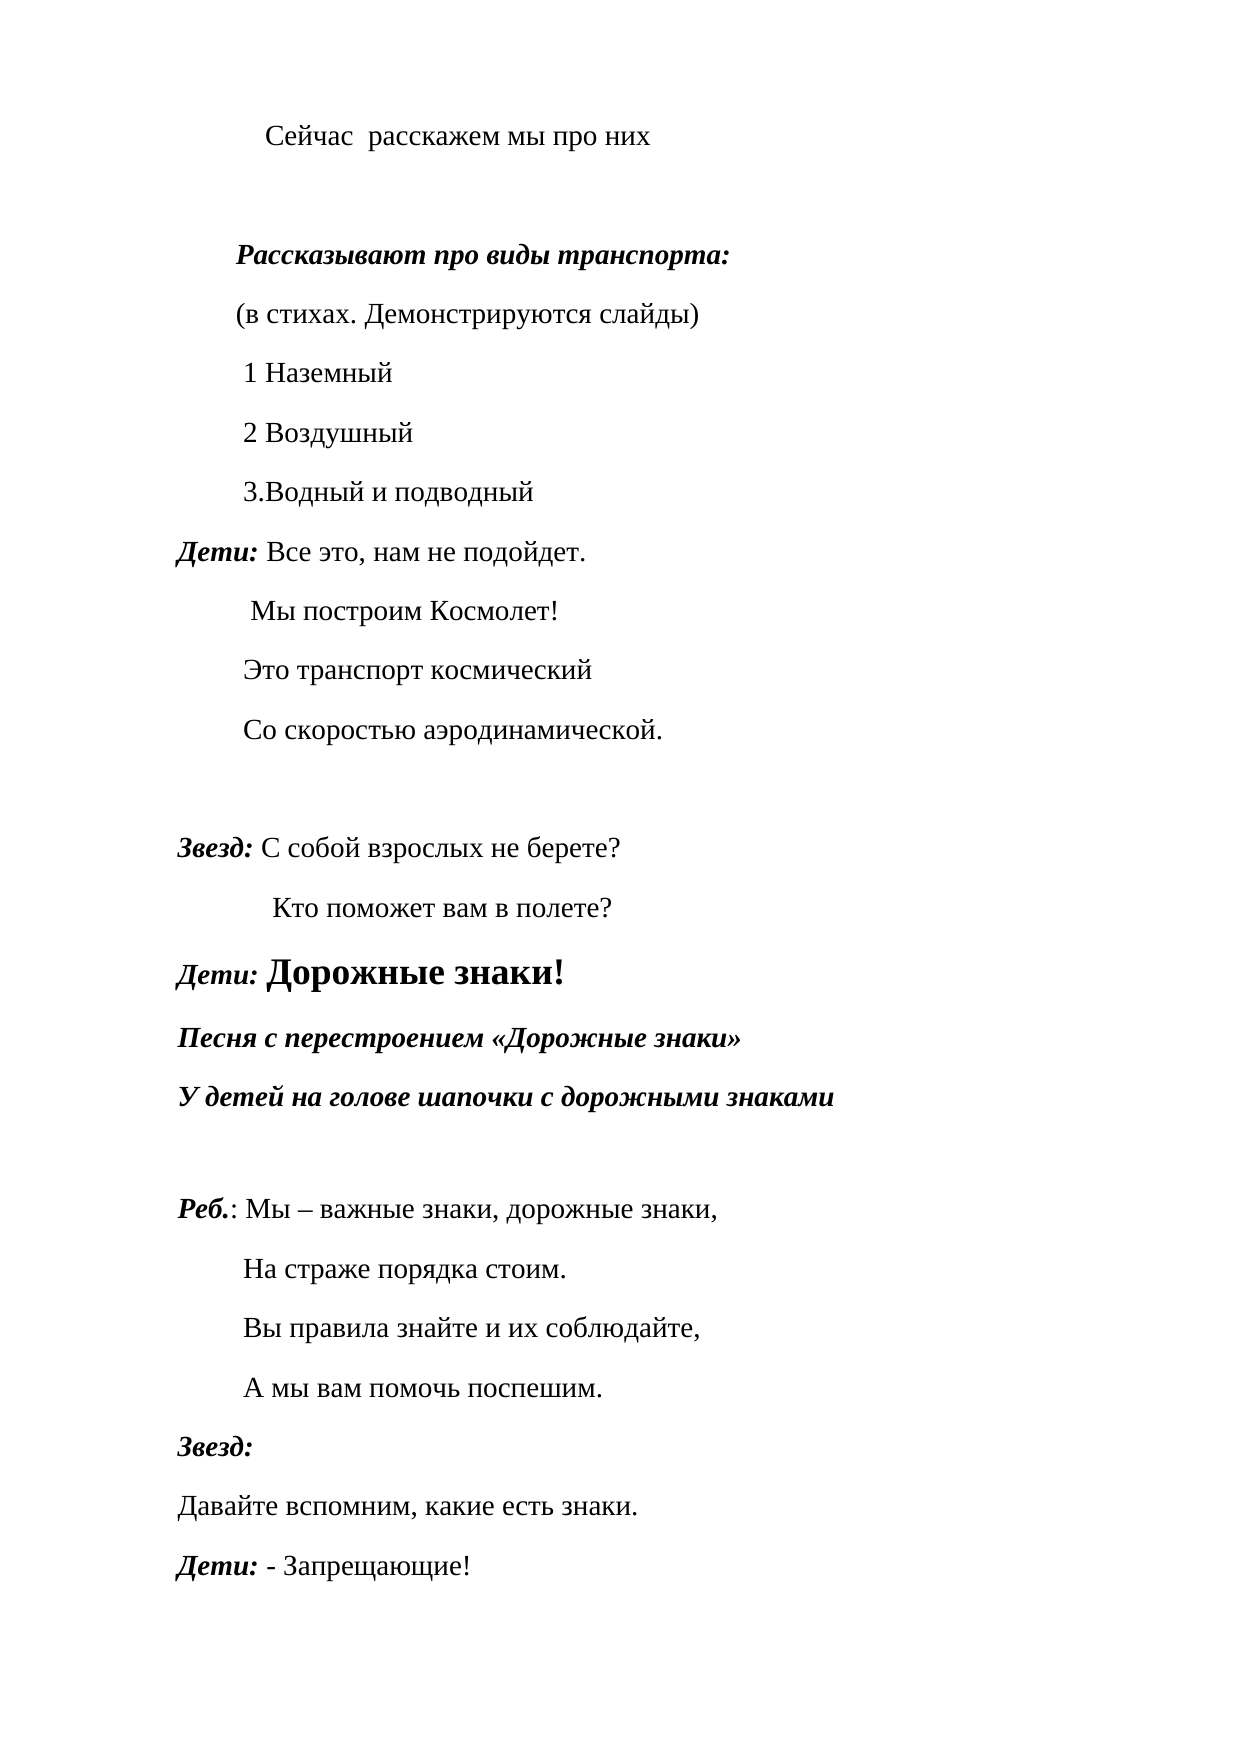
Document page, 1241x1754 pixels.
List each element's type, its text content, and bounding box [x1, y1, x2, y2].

text 2 Воздушный [177, 415, 1152, 448]
text Дети: - Запрещающие! [177, 1548, 1152, 1581]
text А мы вам помочь поспешим. [177, 1370, 1152, 1403]
text Со скоростью аэродинамической. [177, 712, 1152, 745]
text Песня с перестроением «Дорожные знаки» [177, 1020, 1152, 1053]
text Сейчас расскажем мы про них [177, 118, 1152, 152]
text Звезд: [177, 1429, 1152, 1463]
text На страже порядка стоим. [177, 1251, 1152, 1284]
text (в стихах. Демонстрируются слайды) [177, 296, 1152, 330]
text Вы правила знайте и их соблюдайте, [177, 1310, 1152, 1344]
text Реб.: Мы – важные знаки, дорожные знаки, [177, 1192, 1152, 1225]
text Мы построим Космолет! [177, 593, 1152, 627]
text Дети: Все это, нам не подойдет. [177, 534, 1152, 567]
text Звезд: С собой взрослых не берете? [177, 831, 1152, 864]
text Кто поможет вам в полете? [177, 890, 1152, 923]
text Давайте вспомним, какие есть знаки. [177, 1488, 1152, 1522]
text Рассказывают про виды транспорта: [177, 237, 1152, 270]
text 1 Наземный [177, 356, 1152, 389]
text Дети: Дорожные знаки! [177, 949, 1152, 992]
text Это транспорт космический [177, 652, 1152, 686]
text 3.Водный и подводный [177, 474, 1152, 508]
text У детей на голове шапочки с дорожными знаками [177, 1079, 1152, 1113]
